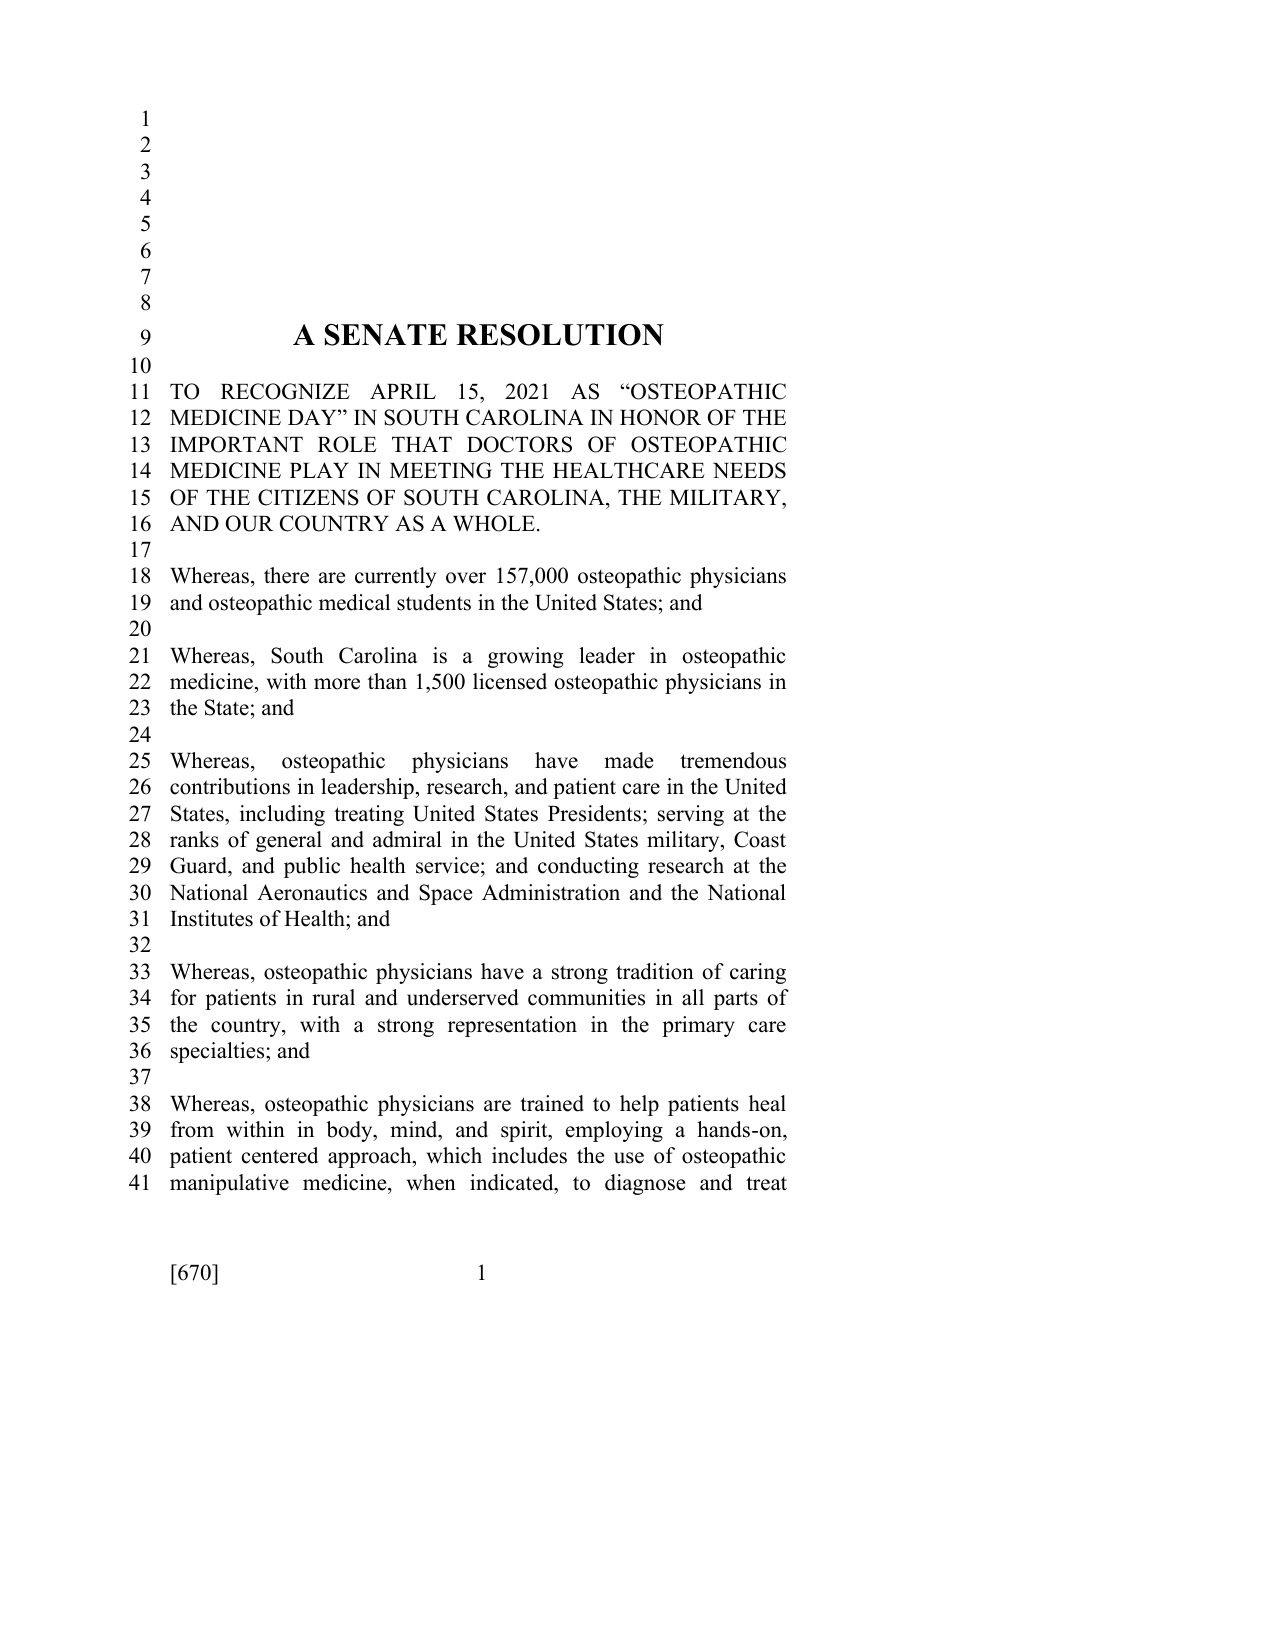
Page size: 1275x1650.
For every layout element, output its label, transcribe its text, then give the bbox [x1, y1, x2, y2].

text TO RECOGNIZE APRIL 15, 2021 AS “OSTEOPATHIC MEDICINE DAY” IN SOUTH CAROLINA IN HONOR OF THE IMPORTANT ROLE THAT DOCTORS OF OSTEOPATHIC MEDICINE PLAY IN MEETING THE HEALTHCARE NEEDS OF THE CITIZENS OF SOUTH CAROLINA, THE MILITARY, AND OUR COUNTRY AS A WHOLE. [169, 378, 787, 536]
text Whereas, osteopathic physicians have made tremendous contributions in leadership, research, and patient care in the United States, including treating United States Presidents; serving at the ranks of general and admiral in the United States military, Coast Guard, and public health service; and conducting research at the National Aeronautics and Space Administration and the National Institutes of Health; and [169, 747, 787, 932]
text Whereas, South Carolina is a growing leader in osteopathic medicine, with more than 1,500 licensed osteopathic physicians in the State; and [169, 642, 787, 721]
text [169, 1090, 787, 1195]
text Whereas, osteopathic physicians have a strong tradition of caring for patients in rural and underserved communities in all parts of the country, with a strong representation in the primary care specialties; and [169, 958, 787, 1063]
text A SENATE RESOLUTION [169, 316, 787, 352]
text Whereas, there are currently over 157,000 osteopathic physicians and osteopathic medical students in the United States; and [169, 563, 787, 615]
